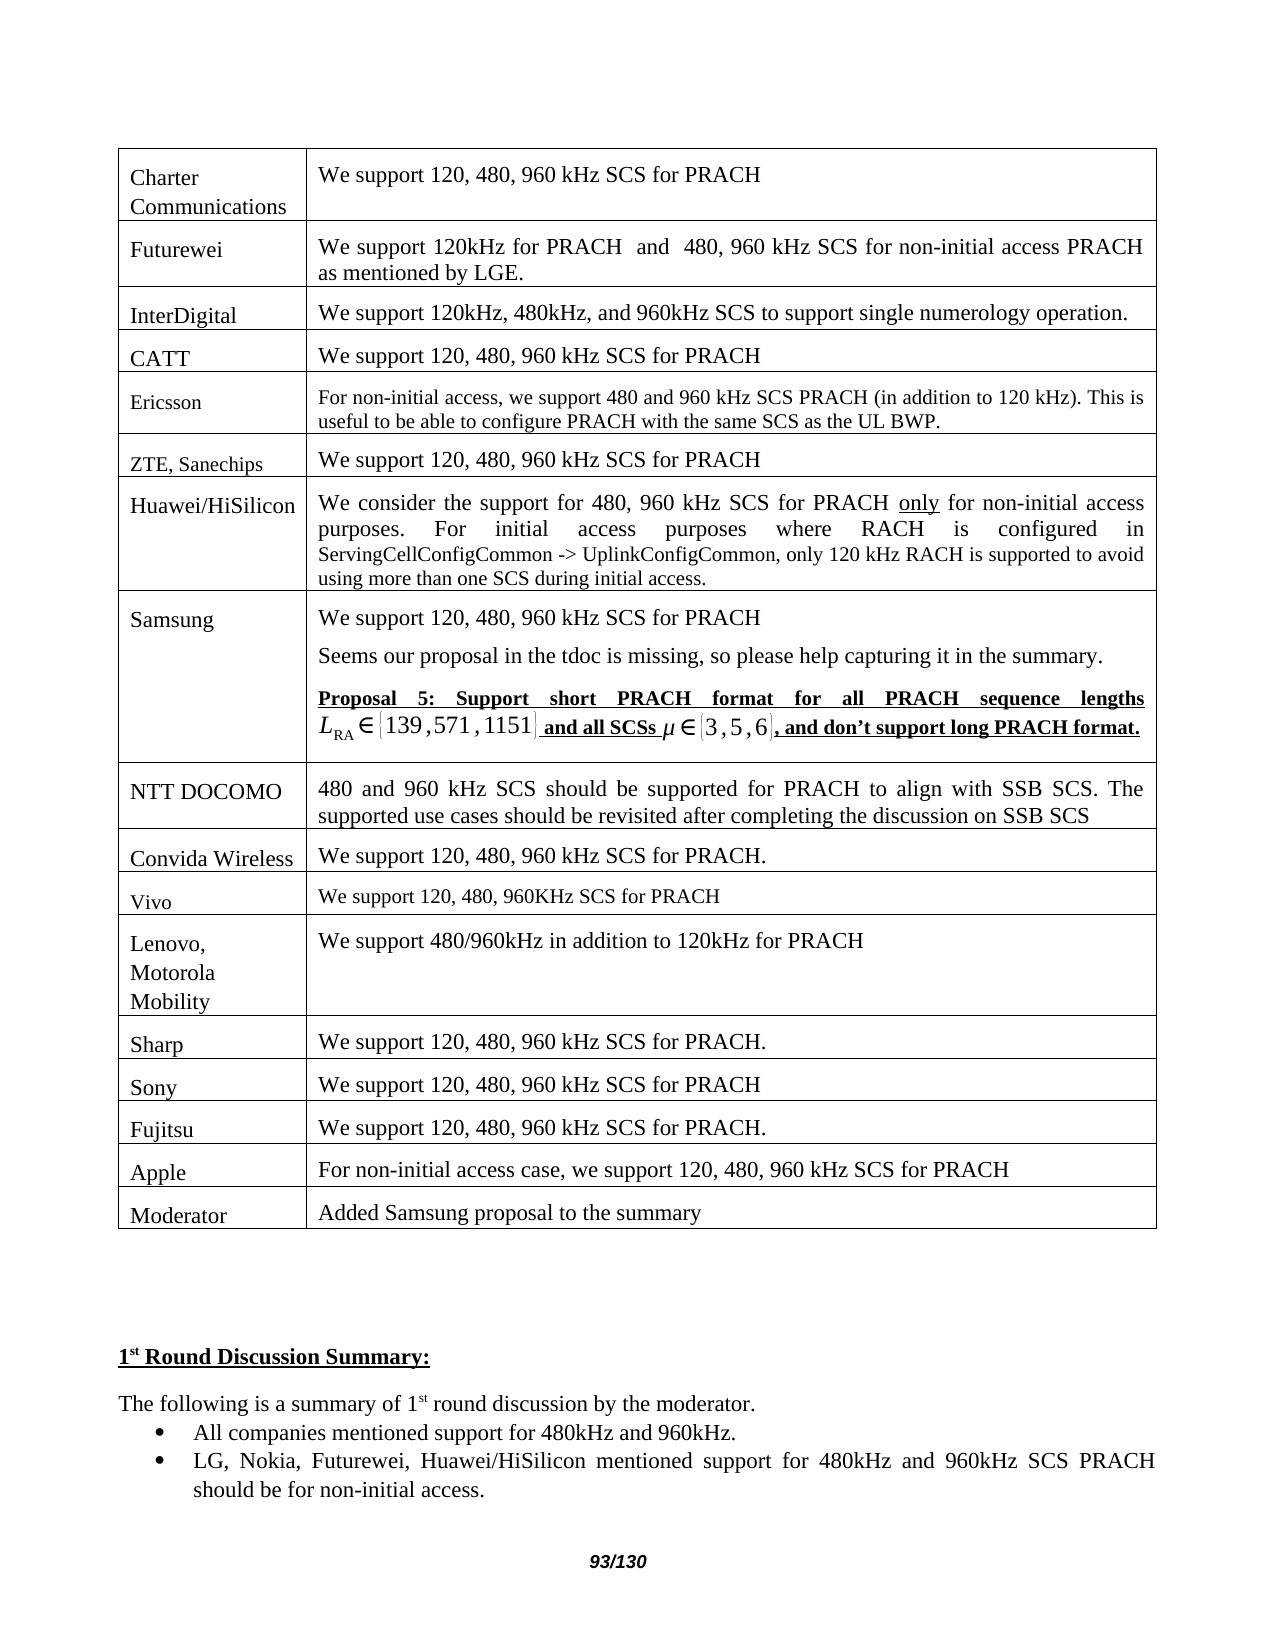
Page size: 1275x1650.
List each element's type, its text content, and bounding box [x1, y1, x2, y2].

table_cell Vivo [119, 872, 306, 914]
table_cell Ericsson [119, 372, 306, 433]
table_cell Sharp [119, 1016, 306, 1057]
table_cell ZTE, Sanechips [119, 434, 306, 476]
table_cell We support 120kHz, 480kHz, and 960kHz SCS to support single numerology operation. [307, 287, 1156, 328]
table_cell We support 120, 480, 960 kHz SCS for PRACH. [307, 1016, 1156, 1057]
table_cell Fujitsu [119, 1101, 306, 1143]
table_cell We support 120, 480, 960 kHz SCS for PRACH. [307, 829, 1156, 871]
table_cell We support 120kHz for PRACH and 480, 960 kHz SCS for non-initial access PRACH as mentioned by LGE. [307, 221, 1156, 286]
table_cell Charter Communications [119, 149, 306, 219]
table_cell We support 120, 480, 960KHz SCS for PRACH [307, 872, 1156, 914]
table_cell NTT DOCOMO [119, 763, 306, 828]
table_cell We support 120, 480, 960 kHz SCS for PRACH Seems our proposal in the tdoc is missing, so please help capturing it in the summary. Proposal 5: Support short PRACH format for all PRACH sequence lengths and all SCSs , and don’t support long PRACH format. [307, 591, 1156, 762]
table_cell Sony [119, 1059, 306, 1100]
table_cell For non-initial access case, we support 120, 480, 960 kHz SCS for PRACH [307, 1144, 1156, 1186]
table_cell Added Samsung proposal to the summary [307, 1187, 1156, 1228]
table_cell Huawei/HiSilicon [119, 477, 306, 590]
table_cell We consider the support for 480, 960 kHz SCS for PRACH only for non-initial access purposes. For initial access purposes where RACH is configured in ServingCellConfigCommon -> UplinkConfigCommon, only 120 kHz RACH is supported to avoid using more than one SCS during initial access. [307, 477, 1156, 590]
table_cell InterDigital [119, 287, 306, 328]
table_cell We support 120, 480, 960 kHz SCS for PRACH [307, 330, 1156, 371]
table_cell We support 120, 480, 960 kHz SCS for PRACH. [307, 1101, 1156, 1143]
table_cell Lenovo, Motorola Mobility [119, 915, 306, 1015]
table_cell We support 120, 480, 960 kHz SCS for PRACH [307, 1059, 1156, 1100]
list LG, Nokia, Futurewei, Huawei/HiSilicon mentioned support for 480kHz and 960kHz SCS PRACH should be for non-initial access. [156, 1447, 1157, 1502]
table_cell CATT [119, 330, 306, 371]
table_cell Futurewei [119, 221, 306, 286]
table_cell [307, 149, 1156, 219]
table_cell Samsung [119, 591, 306, 762]
table_cell We support 480/960kHz in addition to 120kHz for PRACH [307, 915, 1156, 1015]
table_cell Convida Wireless [119, 829, 306, 871]
subtitle 1st Round Discussion Summary: [118, 1343, 1157, 1370]
text The following is a summary of 1st round discussion by the moderator. [118, 1391, 1157, 1417]
table_cell Apple [119, 1144, 306, 1186]
list All companies mentioned support for 480kHz and 960kHz. [156, 1419, 1157, 1445]
table_cell We support 120, 480, 960 kHz SCS for PRACH [307, 434, 1156, 476]
table_cell 480 and 960 kHz SCS should be supported for PRACH to align with SSB SCS. The supported use cases should be revisited after completing the discussion on SSB SCS [307, 763, 1156, 828]
table_cell Moderator [119, 1187, 306, 1228]
table_cell For non-initial access, we support 480 and 960 kHz SCS PRACH (in addition to 120 kHz). This is useful to be able to configure PRACH with the same SCS as the UL BWP. [307, 372, 1156, 433]
